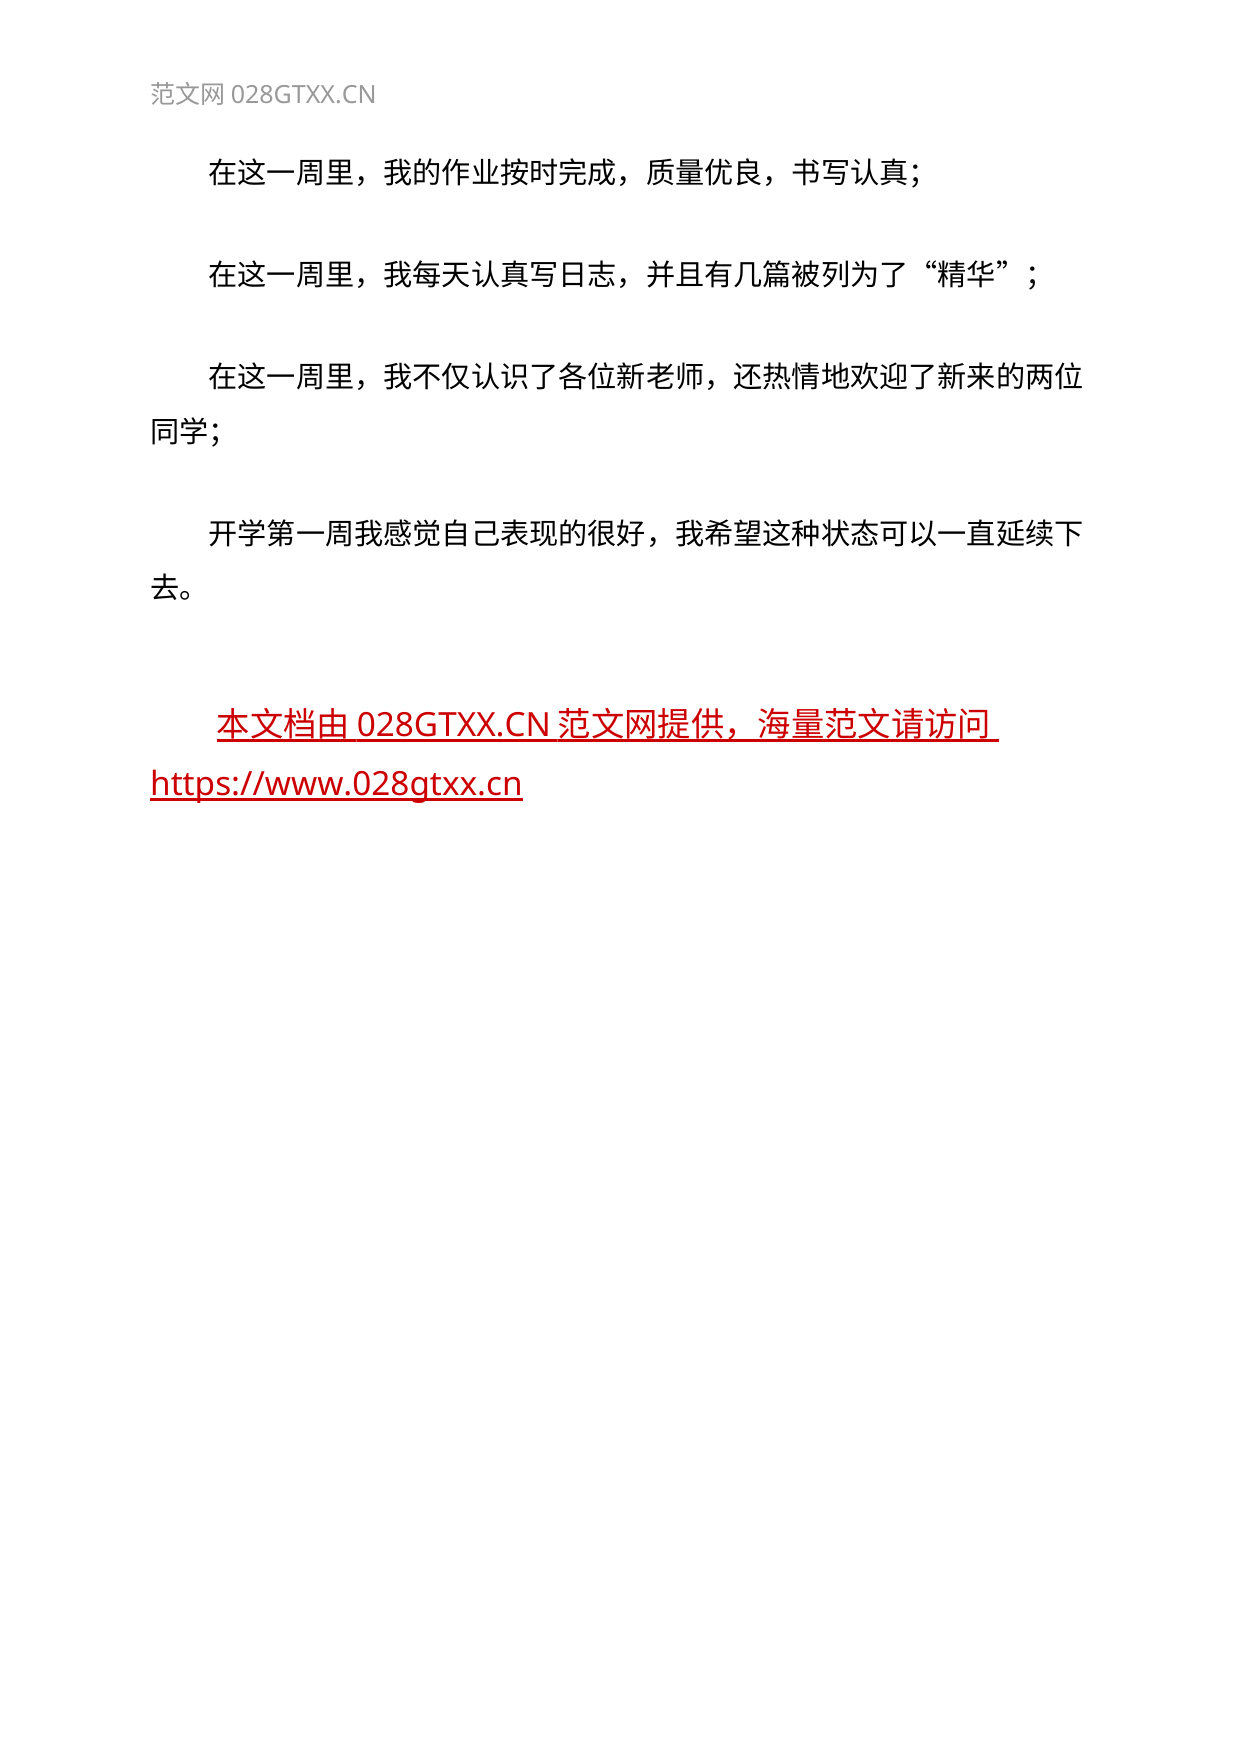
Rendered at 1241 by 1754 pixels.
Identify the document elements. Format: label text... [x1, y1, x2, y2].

text 在这一周里，我的作业按时完成，质量优良，书写认真； [150, 150, 1090, 192]
text 在这一周里，我每天认真写日志，并且有几篇被列为了“精华”； [150, 252, 1090, 294]
text 本文档由028GTXX.CN范文网提供，海量范文请访问 https://www.028gtxx.cn [150, 698, 1090, 806]
text 在这一周里，我不仅认识了各位新老师，还热情地欢迎了新来的两位同学； [150, 353, 1090, 451]
text 开学第一周我感觉自己表现的很好，我希望这种状态可以一直延续下去。 [150, 510, 1090, 607]
